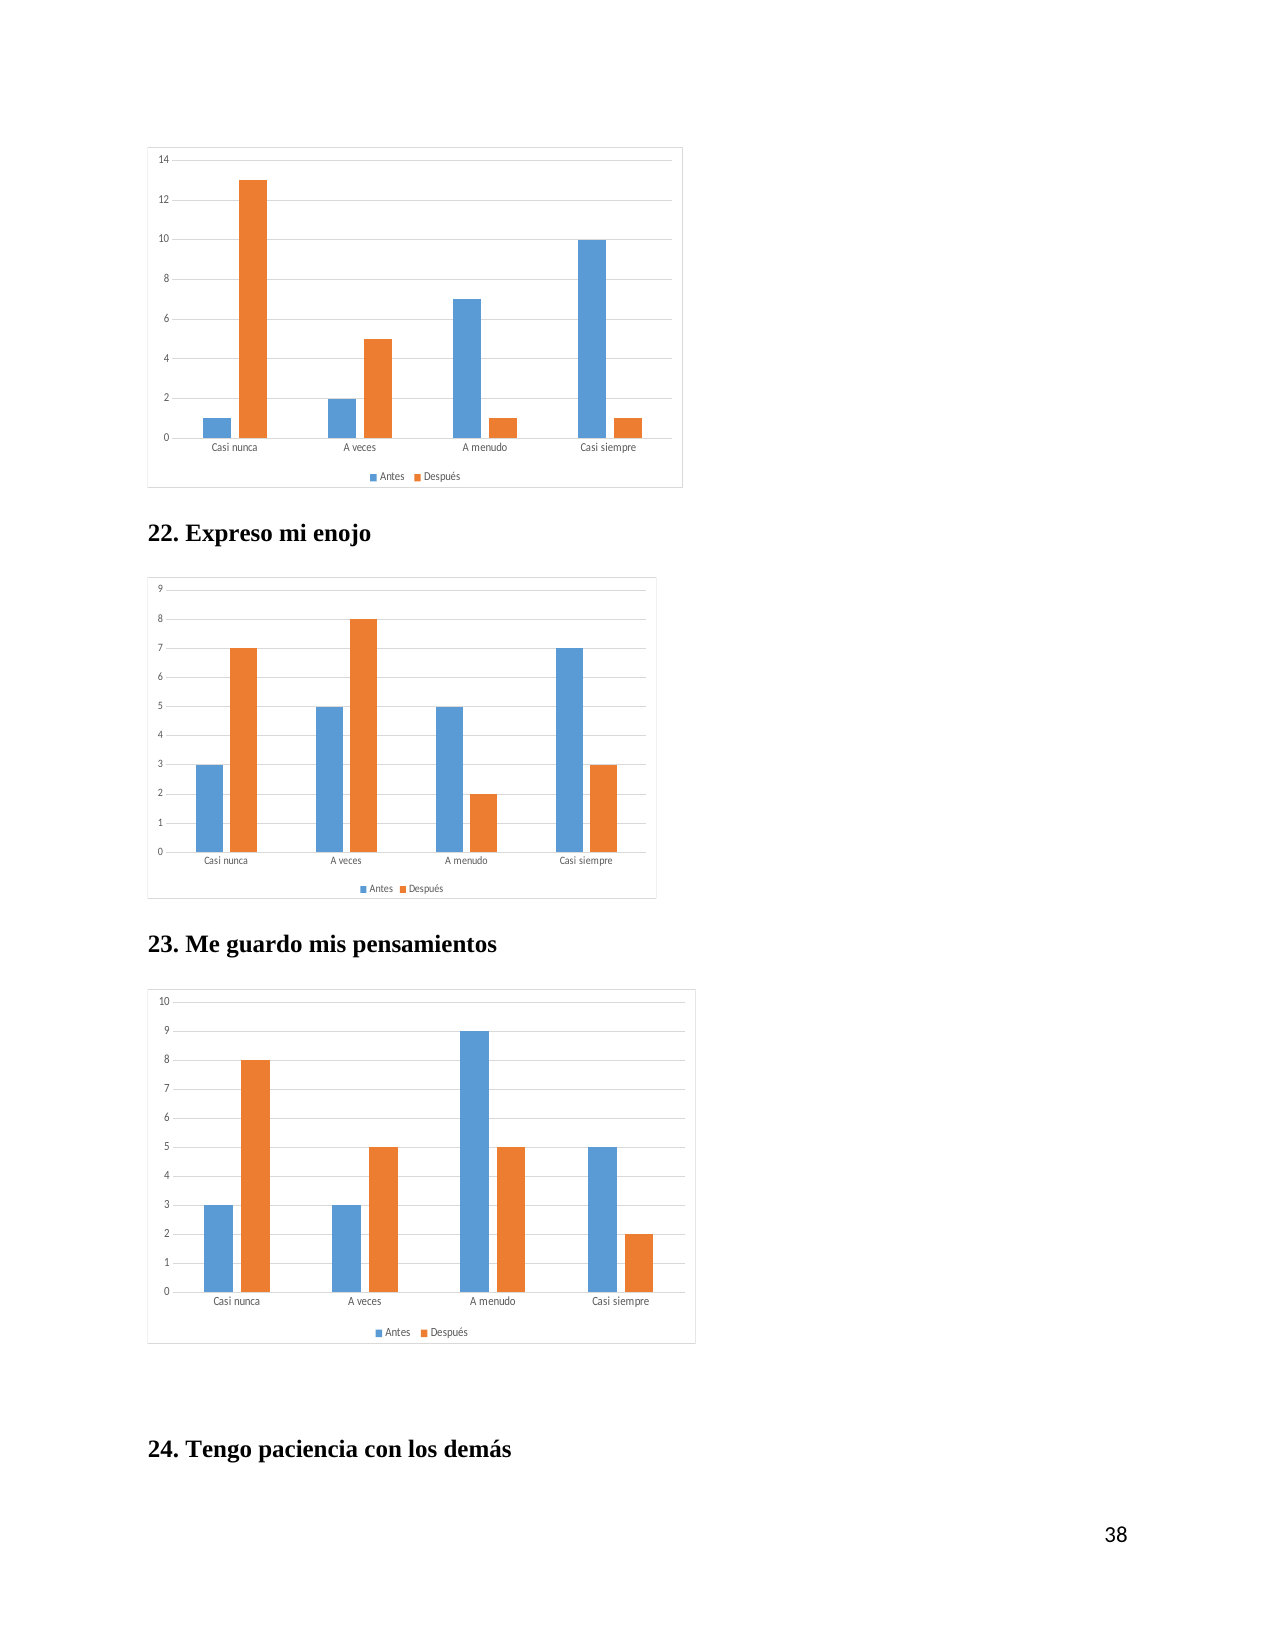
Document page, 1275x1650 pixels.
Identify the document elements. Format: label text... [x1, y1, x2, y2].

text 22. Expreso mi enojo [148, 518, 1127, 547]
text 23. Me guardo mis pensamientos [148, 929, 1127, 958]
text 24. Tengo paciencia con los demás [148, 1434, 1127, 1463]
